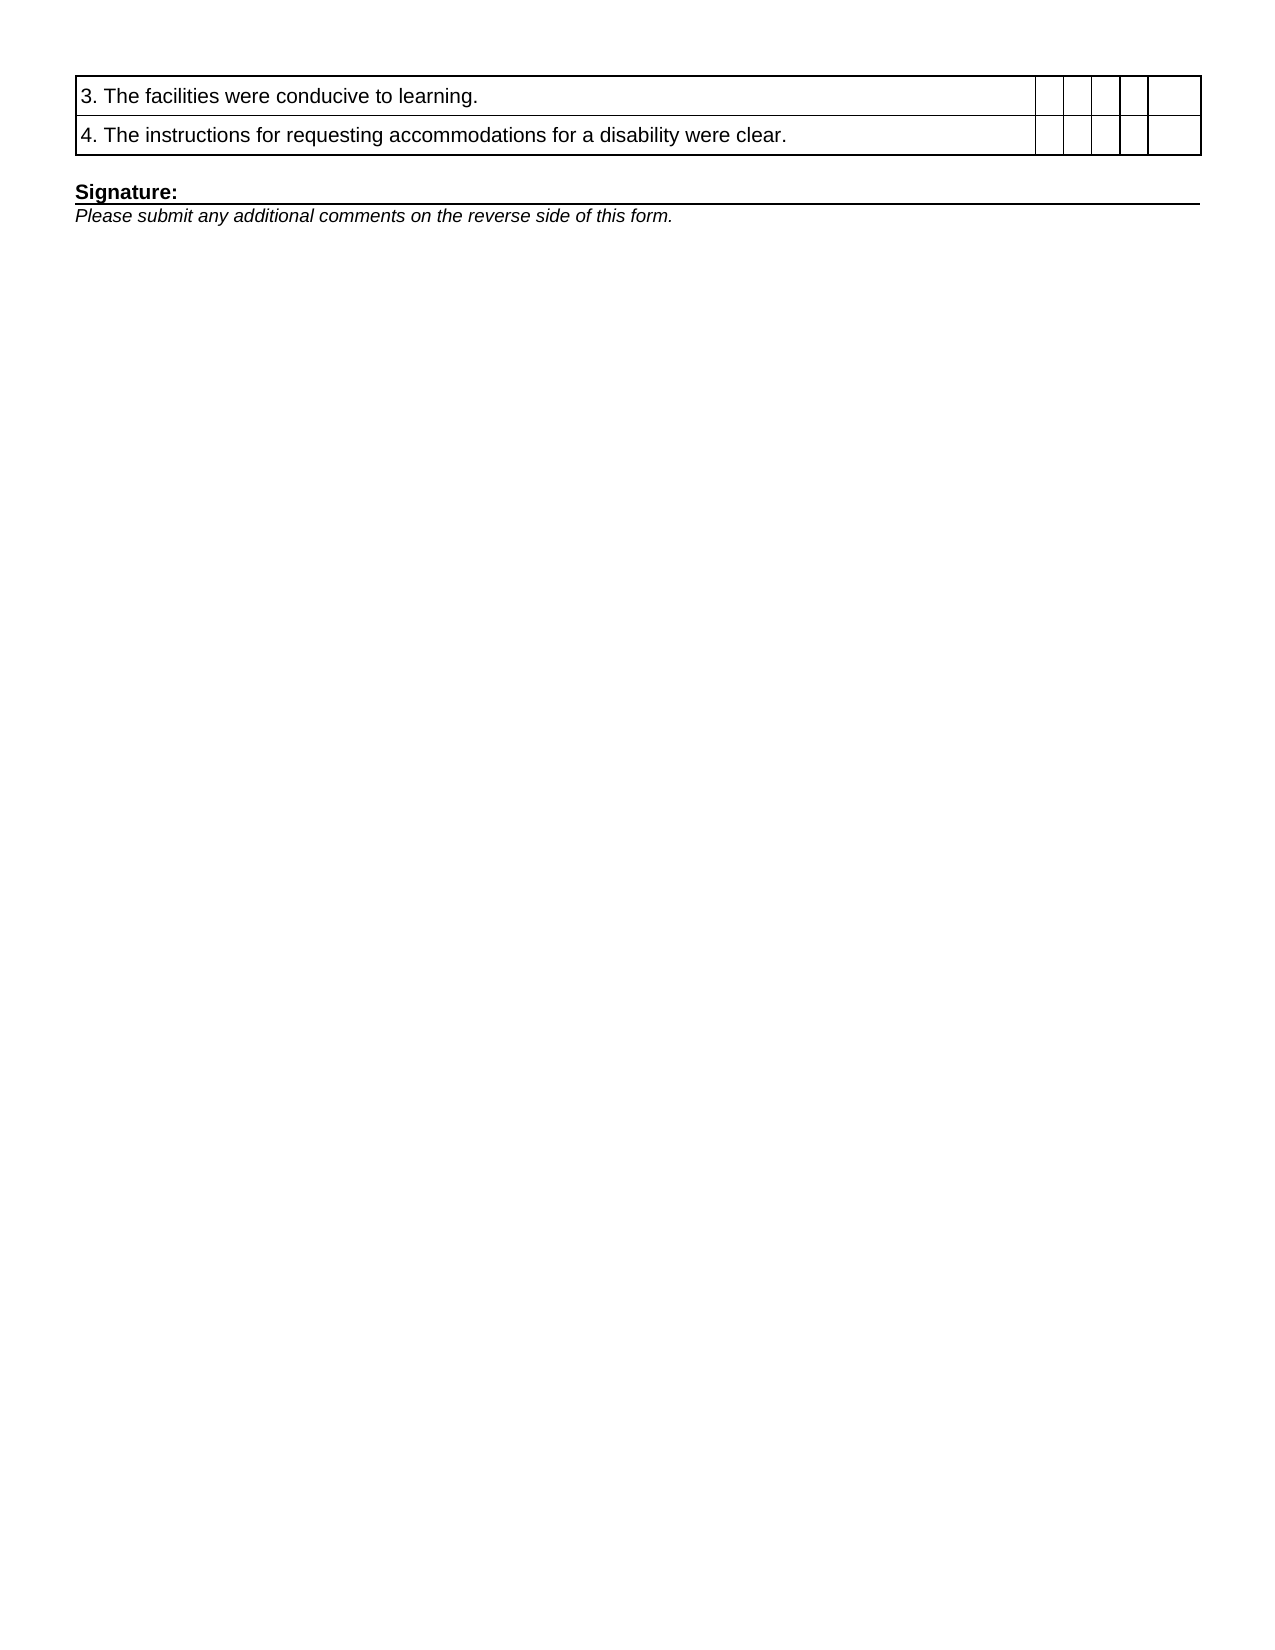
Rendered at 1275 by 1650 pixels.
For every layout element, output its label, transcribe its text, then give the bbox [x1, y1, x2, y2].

table_cell 4. The instructions for requesting accommodations for a disability were clear. [77, 116, 1035, 154]
table_cell [1036, 77, 1063, 115]
text Please submit any additional comments on the reverse side of this form. [75, 205, 1200, 227]
table_cell [1036, 116, 1063, 154]
table_cell [1092, 116, 1119, 154]
table_cell [1092, 77, 1119, 115]
table_cell [1121, 77, 1147, 115]
table_cell 3. The facilities were conducive to learning. [77, 77, 1035, 115]
table_cell [1149, 77, 1200, 115]
table_cell [1149, 116, 1200, 154]
table_cell [1064, 77, 1091, 115]
text Signature: [75, 156, 1200, 203]
table_cell [1121, 116, 1147, 154]
table_cell [1064, 116, 1091, 154]
